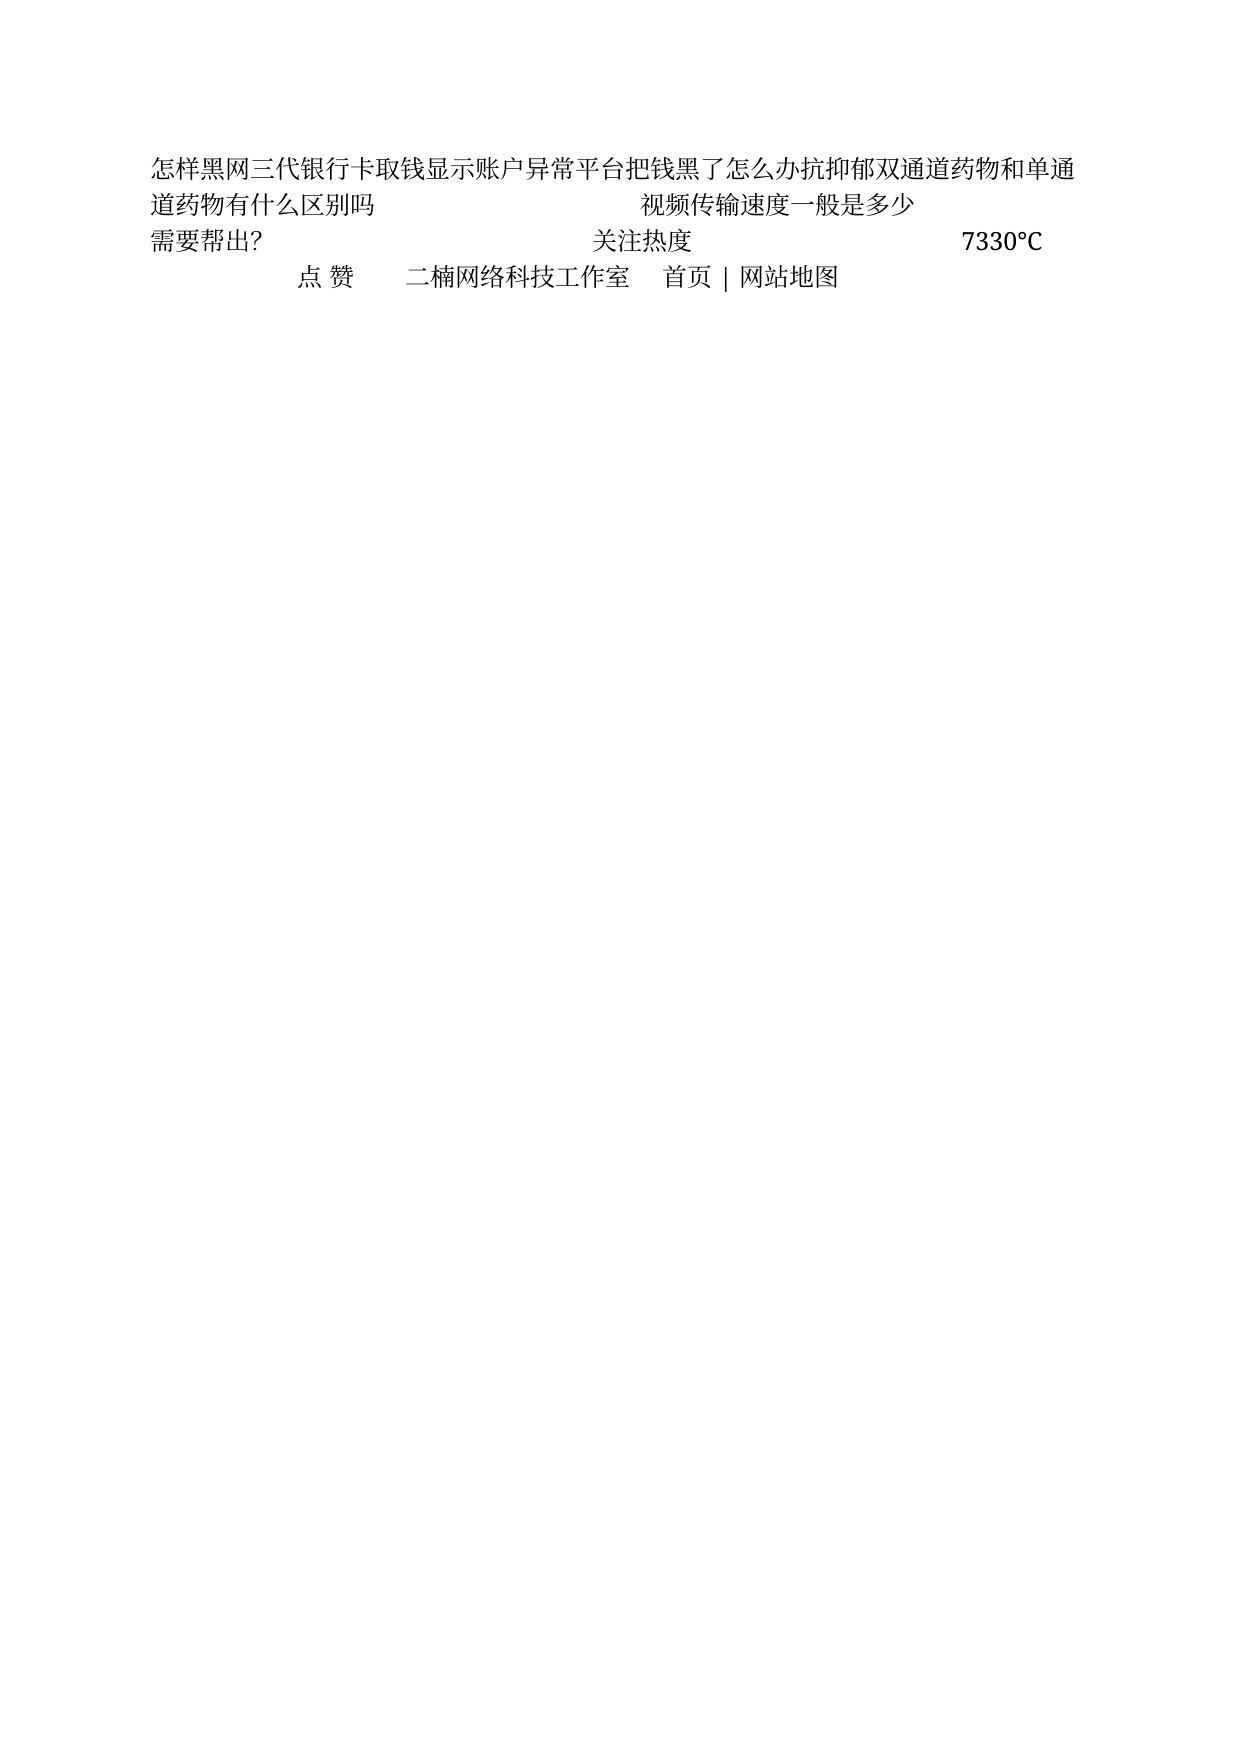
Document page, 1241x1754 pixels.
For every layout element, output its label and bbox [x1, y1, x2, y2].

text [150, 150, 1090, 294]
